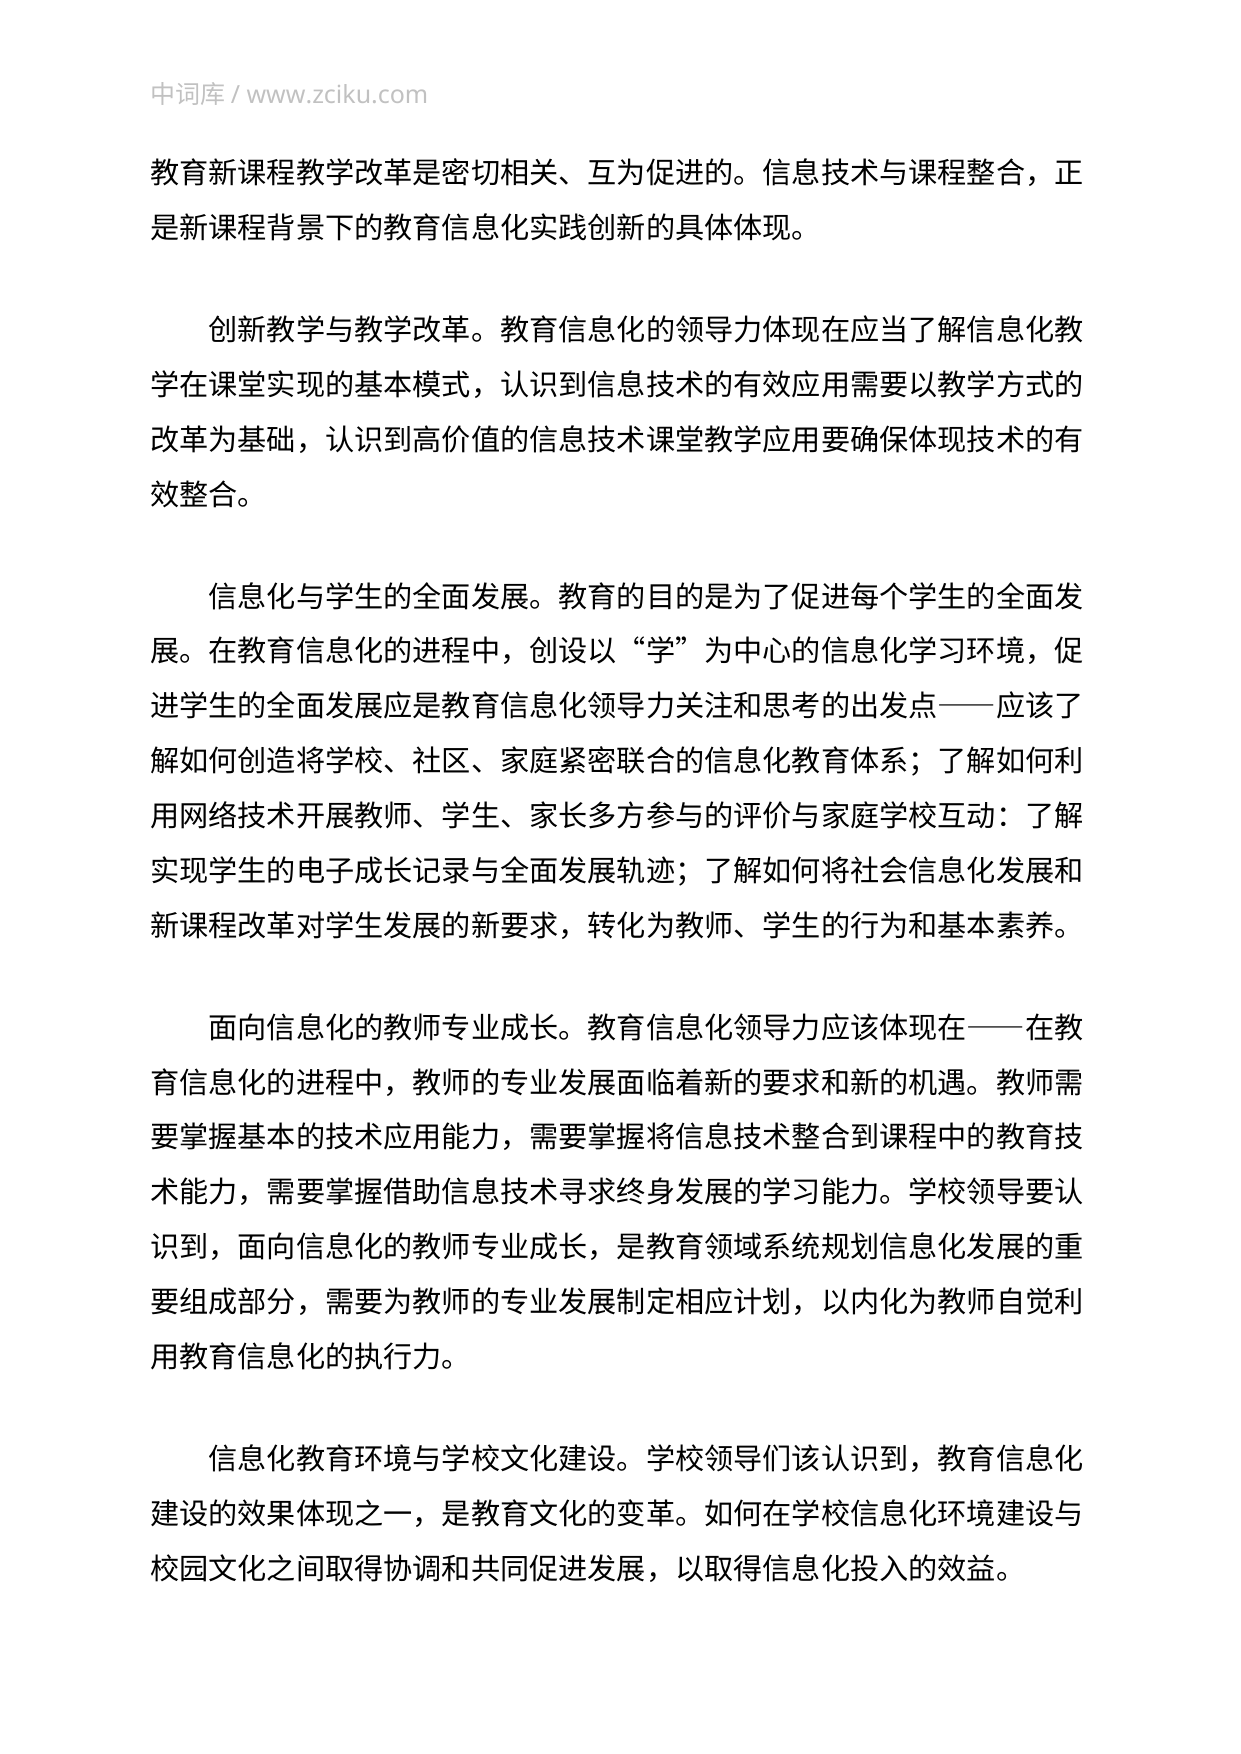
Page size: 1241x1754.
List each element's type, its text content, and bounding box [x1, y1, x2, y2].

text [150, 150, 1090, 247]
text 创新教学与教学改革。教育信息化的领导力体现在应当了解信息化教学在课堂实现的基本模式，认识到信息技术的有效应用需要以教学方式的改革为基础，认识到高价值的信息技术课堂教学应用要确保体现技术的有效整合。 [150, 307, 1090, 514]
text 面向信息化的教师专业成长。教育信息化领导力应该体现在——在教育信息化的进程中，教师的专业发展面临着新的要求和新的机遇。教师需要掌握基本的技术应用能力，需要掌握将信息技术整合到课程中的教育技术能力，需要掌握借助信息技术寻求终身发展的学习能力。学校领导要认识到，面向信息化的教师专业成长，是教育领域系统规划信息化发展的重要组成部分，需要为教师的专业发展制定相应计划，以内化为教师自觉利用教育信息化的执行力。 [150, 1004, 1090, 1376]
text 信息化与学生的全面发展。教育的目的是为了促进每个学生的全面发展。在教育信息化的进程中，创设以“学”为中心的信息化学习环境，促进学生的全面发展应是教育信息化领导力关注和思考的出发点——应该了解如何创造将学校、社区、家庭紧密联合的信息化教育体系；了解如何利用网络技术开展教师、学生、家长多方参与的评价与家庭学校互动：了解实现学生的电子成长记录与全面发展轨迹；了解如何将社会信息化发展和新课程改革对学生发展的新要求，转化为教师、学生的行为和基本素养。 [150, 573, 1090, 945]
text 信息化教育环境与学校文化建设。学校领导们该认识到，教育信息化建设的效果体现之一，是教育文化的变革。如何在学校信息化环境建设与校园文化之间取得协调和共同促进发展，以取得信息化投入的效益。 [150, 1435, 1090, 1587]
